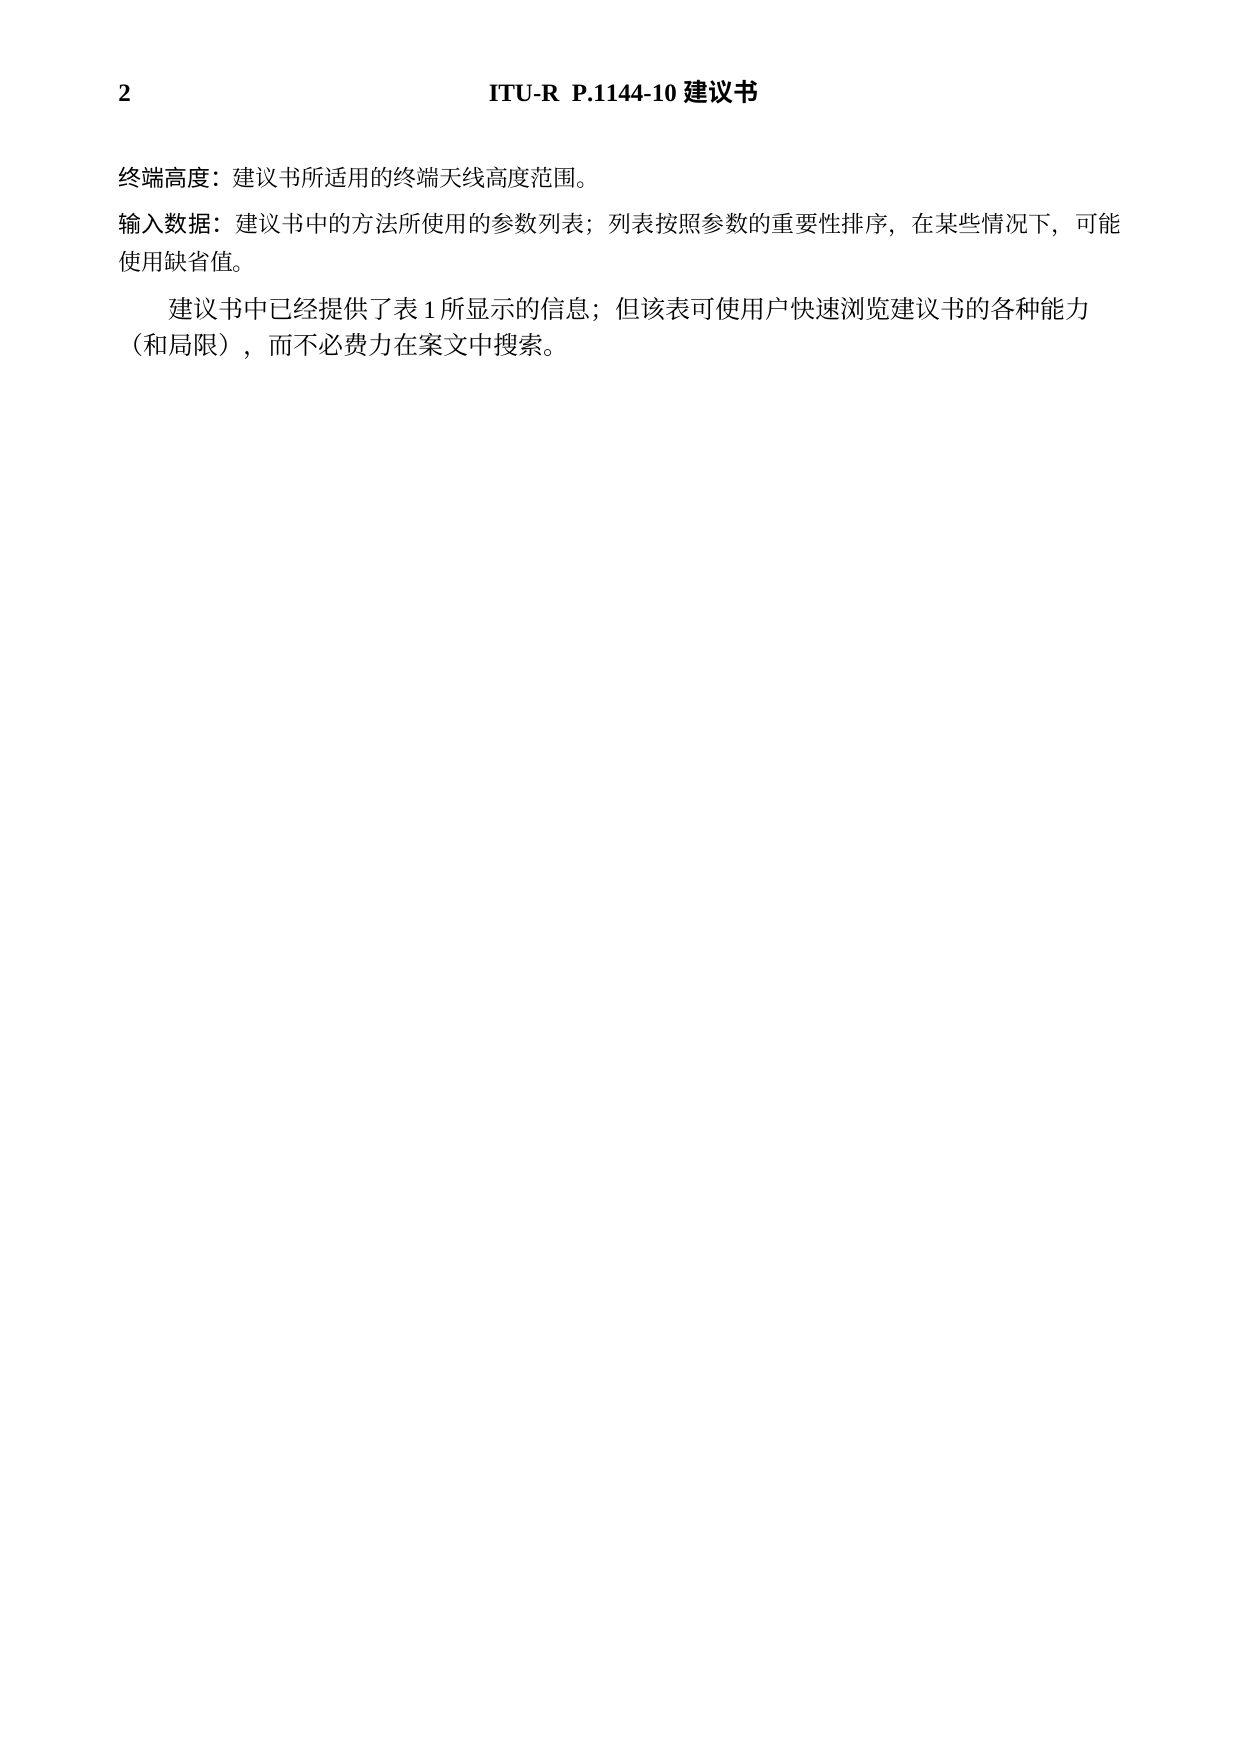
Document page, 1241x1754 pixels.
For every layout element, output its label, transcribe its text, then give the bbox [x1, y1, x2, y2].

text 输入数据：建议书中的方法所使用的参数列表；列表按照参数的重要性排序，在某些情况下，可能使用缺省值。 [118, 202, 1122, 277]
text 建议书中已经提供了表1所显示的信息；但该表可使用户快速浏览建议书的各种能力（和局限），而不必费力在案文中搜索。 [118, 289, 1122, 361]
text 终端高度：建议书所适用的终端天线高度范围。 [118, 156, 1122, 193]
